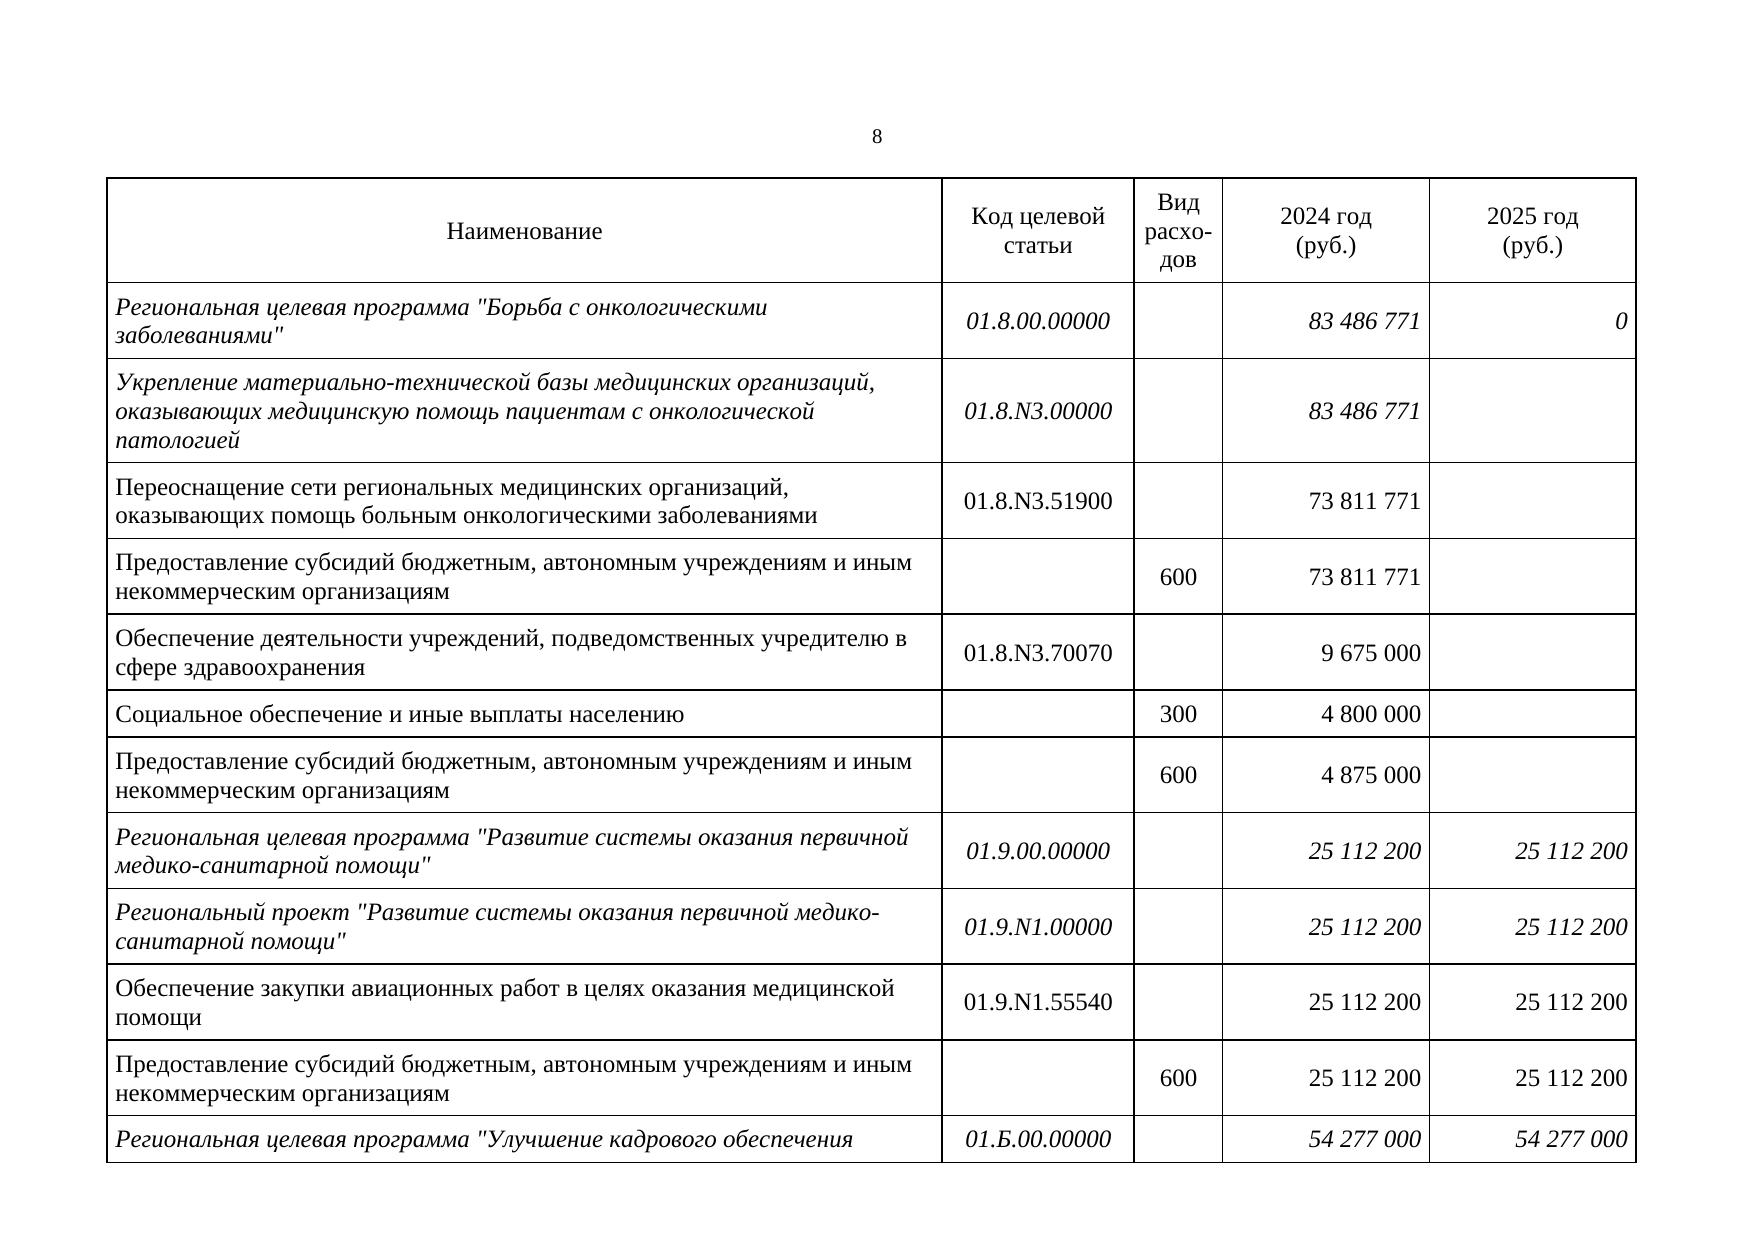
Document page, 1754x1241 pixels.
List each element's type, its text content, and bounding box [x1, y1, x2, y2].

table_cell 25 112 200 [1223, 889, 1429, 963]
table_cell Обеспечение закупки авиационных работ в целях оказания медицинской помощи [108, 965, 941, 1039]
table_header 2025 год (руб.) [1430, 179, 1635, 282]
table_cell 01.9.00.00000 [943, 813, 1133, 887]
table_cell [1135, 283, 1222, 357]
table_cell [1135, 359, 1222, 462]
table_cell [1135, 813, 1222, 887]
table_cell 0 [1430, 283, 1635, 357]
table_cell 73 811 771 [1223, 463, 1429, 538]
table_cell [1135, 1116, 1222, 1162]
table_cell 300 [1135, 691, 1222, 736]
table_cell Предоставление субсидий бюджетным, автономным учреждениям и иным некоммерческим организациям [108, 738, 941, 812]
table_cell 83 486 771 [1223, 283, 1429, 357]
table_cell 25 112 200 [1430, 813, 1635, 887]
table_cell Региональная целевая программа "Борьба с онкологическими заболеваниями" [108, 283, 941, 357]
table_cell [1430, 539, 1635, 613]
table_cell [1135, 463, 1222, 538]
table_cell Переоснащение сети региональных медицинских организаций, оказывающих помощь больным онкологическими заболеваниями [108, 463, 941, 538]
table_cell Предоставление субсидий бюджетным, автономным учреждениям и иным некоммерческим организациям [108, 1041, 941, 1115]
table_cell 25 112 200 [1223, 965, 1429, 1039]
table_cell [1430, 359, 1635, 462]
table_cell 600 [1135, 539, 1222, 613]
table_header 2024 год (руб.) [1223, 179, 1429, 282]
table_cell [108, 1116, 941, 1162]
table_cell 25 112 200 [1430, 889, 1635, 963]
table_cell Укрепление материально-технической базы медицинских организаций, оказывающих медицинскую помощь пациентам с онкологической патологией [108, 359, 941, 462]
table_cell 600 [1135, 738, 1222, 812]
table_header Код целевой статьи [943, 179, 1133, 282]
table_cell [943, 738, 1133, 812]
table_cell [1430, 615, 1635, 689]
table_cell [1135, 615, 1222, 689]
table_cell Социальное обеспечение и иные выплаты населению [108, 691, 941, 736]
table_cell 9 675 000 [1223, 615, 1429, 689]
table_cell 01.8.N3.70070 [943, 615, 1133, 689]
table_cell 01.8.00.00000 [943, 283, 1133, 357]
table_cell [943, 691, 1133, 736]
table_cell [943, 1041, 1133, 1115]
table_cell 01.8.N3.51900 [943, 463, 1133, 538]
table_cell 25 112 200 [1430, 965, 1635, 1039]
table_header Наименование [108, 179, 941, 282]
table_cell [1135, 965, 1222, 1039]
table_cell Предоставление субсидий бюджетным, автономным учреждениям и иным некоммерческим организациям [108, 539, 941, 613]
table_cell Региональная целевая программа "Развитие системы оказания первичной медико-санитарной помощи" [108, 813, 941, 887]
table_header Вид расхо-дов [1135, 179, 1222, 282]
table_cell 4 800 000 [1223, 691, 1429, 736]
table_cell [1430, 691, 1635, 736]
table_cell [1430, 738, 1635, 812]
table_cell [1430, 463, 1635, 538]
table_cell 01.8.N3.00000 [943, 359, 1133, 462]
table_cell 73 811 771 [1223, 539, 1429, 613]
table_cell [1135, 889, 1222, 963]
table_cell Обеспечение деятельности учреждений, подведомственных учредителю в сфере здравоохранения [108, 615, 941, 689]
table_cell 25 112 200 [1223, 813, 1429, 887]
table_cell 01.Б.00.00000 [943, 1116, 1133, 1162]
table_cell 01.9.N1.55540 [943, 965, 1133, 1039]
table_cell 01.9.N1.00000 [943, 889, 1133, 963]
table_cell [943, 539, 1133, 613]
table_cell 25 112 200 [1430, 1041, 1635, 1115]
table_cell 83 486 771 [1223, 359, 1429, 462]
table_cell 25 112 200 [1223, 1041, 1429, 1115]
table_cell 54 277 000 [1223, 1116, 1429, 1162]
table_cell 4 875 000 [1223, 738, 1429, 812]
table_cell 54 277 000 [1430, 1116, 1635, 1162]
table_cell Региональный проект "Развитие системы оказания первичной медико-санитарной помощи" [108, 889, 941, 963]
table_cell 600 [1135, 1041, 1222, 1115]
